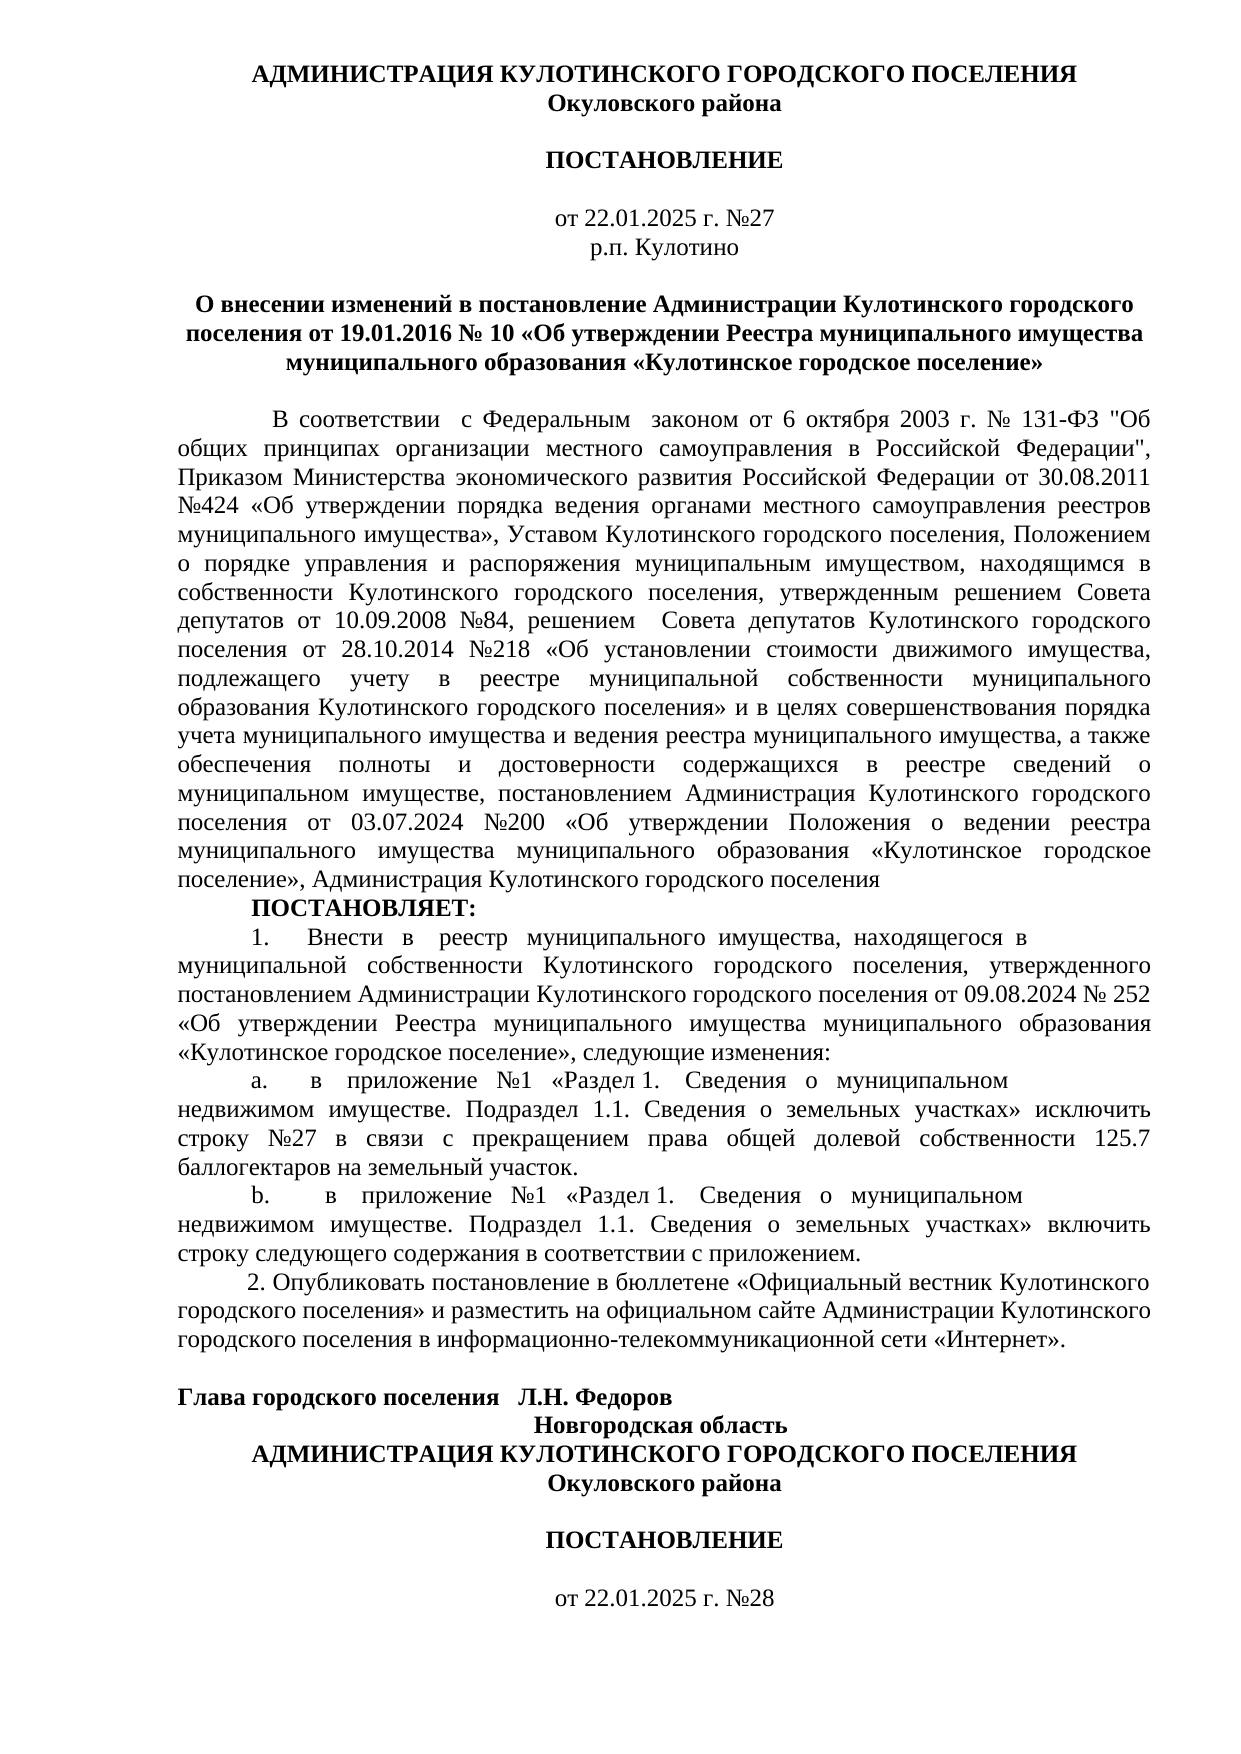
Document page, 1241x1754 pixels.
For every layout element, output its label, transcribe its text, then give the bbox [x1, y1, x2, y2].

text от 22.01.2025 г. №28 [177, 1583, 1152, 1612]
text ПОСТАНОВЛЕНИЕ [177, 145, 1152, 174]
text недвижимом имуществе. Подраздел 1.1. Сведения о земельных участках» включить строку следующего содержания в соответствии с приложением. [177, 1209, 1152, 1267]
text АДМИНИСТРАЦИЯ КУЛОТИНСКОГО ГОРОДСКОГО ПОСЕЛЕНИЯ Окуловского района [177, 59, 1152, 117]
text от 22.01.2025 г. №27 [177, 203, 1152, 232]
text Новгородская область [177, 1410, 1152, 1439]
text ПОСТАНОВЛЕНИЕ [177, 1525, 1152, 1554]
list в приложение №1 «Раздел 1. Сведения о муниципальном [251, 1180, 1152, 1209]
text 2. Опубликовать постановление в бюллетене «Официальный вестник Кулотинского городского поселения» и разместить на официальном сайте Администрации Кулотинского городского поселения в информационно-телекоммуникационной сети «Интернет». [177, 1267, 1152, 1353]
text АДМИНИСТРАЦИЯ КУЛОТИНСКОГО ГОРОДСКОГО ПОСЕЛЕНИЯ Окуловского района [177, 1439, 1152, 1497]
text муниципальной собственности Кулотинского городского поселения, утвержденного постановлением Администрации Кулотинского городского поселения от 09.08.2024 № 252 «Об утверждении Реестра муниципального имущества муниципального образования «Кулотинское городское поселение», следующие изменения: [177, 950, 1152, 1065]
list в приложение №1 «Раздел 1. Сведения о муниципальном [251, 1065, 1152, 1094]
list Внести в реестр муниципального имущества, находящегося в [251, 922, 1152, 950]
text недвижимом имуществе. Подраздел 1.1. Сведения о земельных участках» исключить строку №27 в связи с прекращением права общей долевой собственности 125.7 баллогектаров на земельный участок. [177, 1094, 1152, 1180]
text Глава городского поселения Л.Н. Федоров [177, 1382, 1152, 1410]
text ПОСТАНОВЛЯЕТ: [177, 893, 1152, 922]
text В соответствии с Федеральным законом от 6 октября 2003 г. № 131-ФЗ "Об общих принципах организации местного самоуправления в Российской Федерации", Приказом Министерства экономического развития Российской Федерации от 30.08.2011 №424 «Об утверждении порядка ведения органами местного самоуправления реестров муниципального имущества», Уставом Кулотинского городского поселения, Положением о порядке управления и распоряжения муниципальным имуществом, находящимся в собственности Кулотинского городского поселения, утвержденным решением Совета депутатов от 10.09.2008 №84, решением Совета депутатов Кулотинского городского поселения от 28.10.2014 №218 «Об установлении стоимости движимого имущества, подлежащего учету в реестре муниципальной собственности муниципального образования Кулотинского городского поселения» и в целях совершенствования порядка учета муниципального имущества и ведения реестра муниципального имущества, а также обеспечения полноты и достоверности содержащихся в реестре сведений о муниципальном имуществе, постановлением Администрация Кулотинского городского поселения от 03.07.2024 №200 «Об утверждении Положения о ведении реестра муниципального имущества муниципального образования «Кулотинское городское поселение», Администрация Кулотинского городского поселения [177, 404, 1152, 893]
text р.п. Кулотино [177, 232, 1152, 260]
text О внесении изменений в постановление Администрации Кулотинского городского поселения от 19.01.2016 № 10 «Об утверждении Реестра муниципального имущества муниципального образования «Кулотинское городское поселение» [177, 289, 1152, 375]
